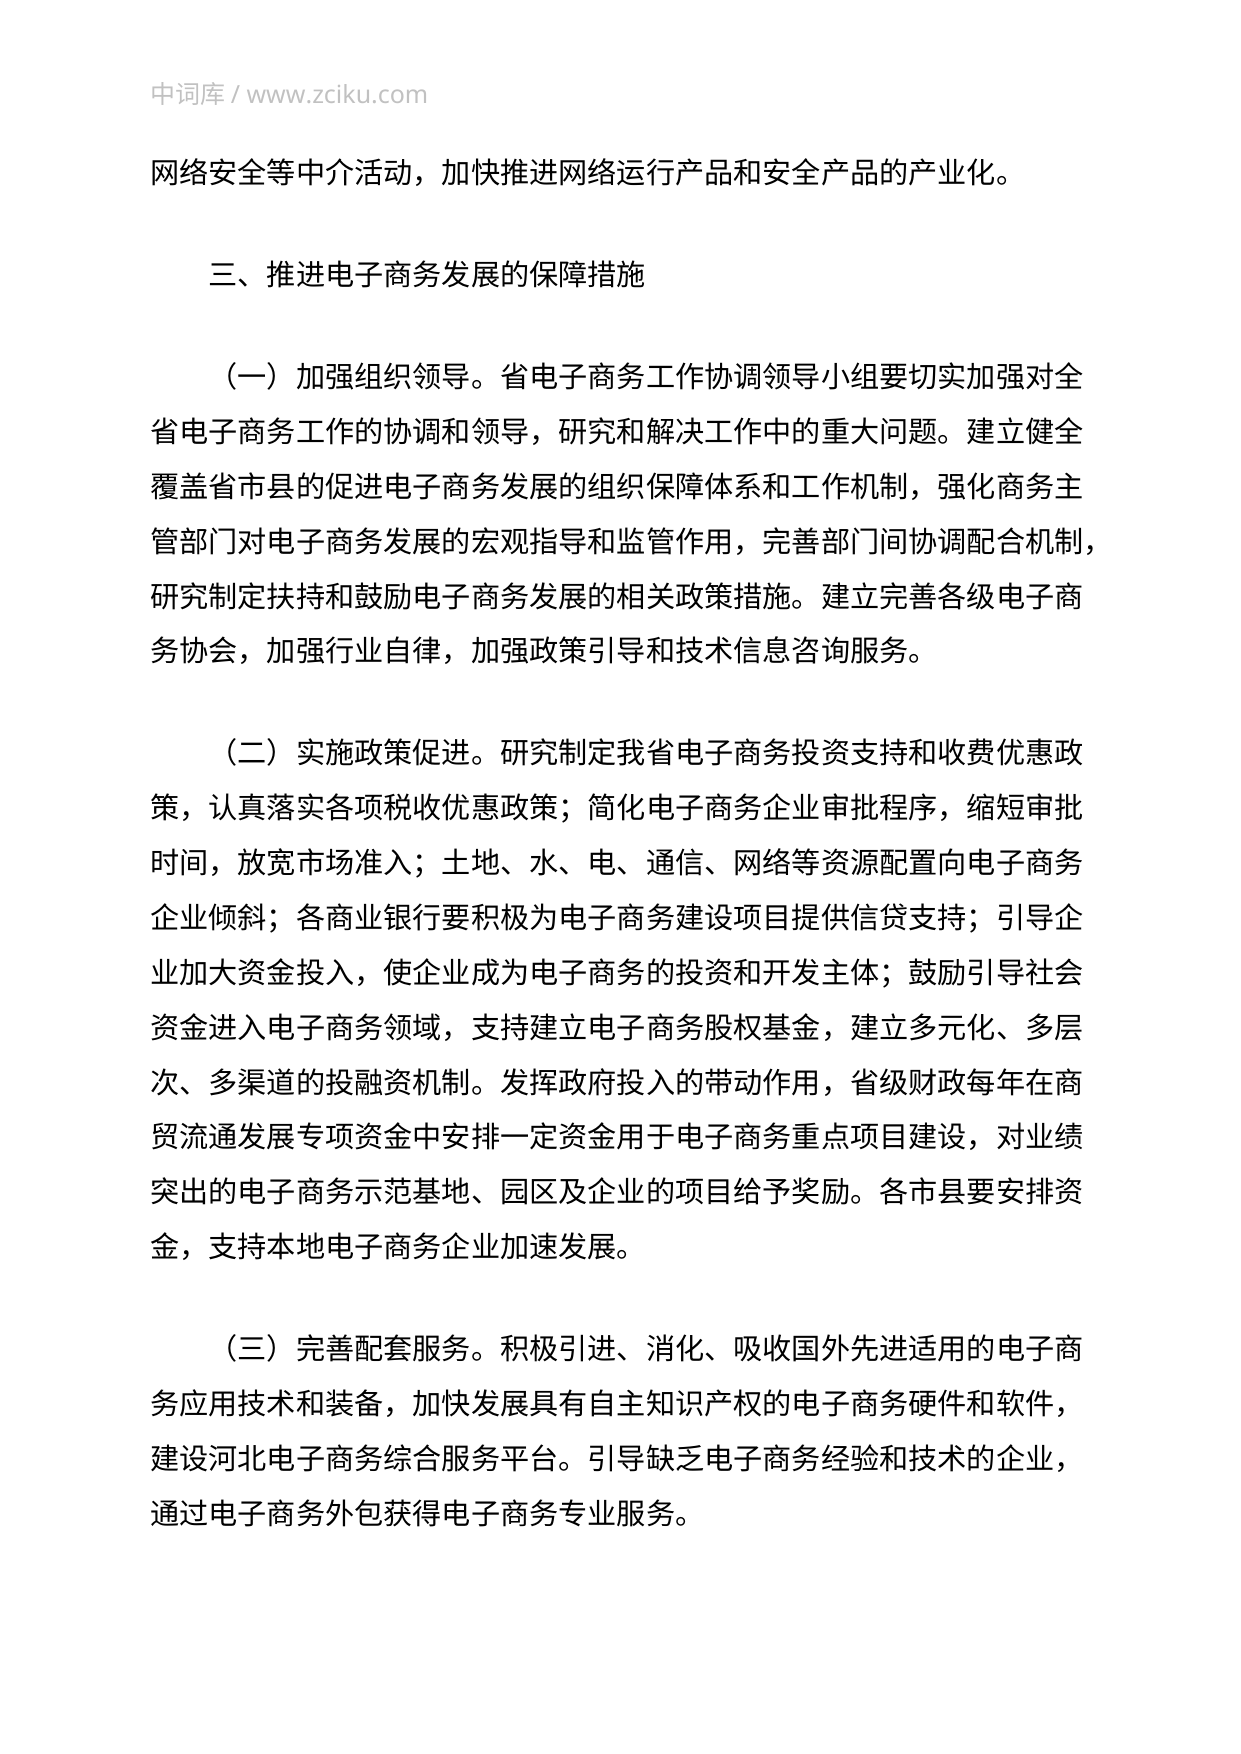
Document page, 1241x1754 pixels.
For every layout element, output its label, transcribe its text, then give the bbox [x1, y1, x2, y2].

text （一）加强组织领导。省电子商务工作协调领导小组要切实加强对全省电子商务工作的协调和领导，研究和解决工作中的重大问题。建立健全覆盖省市县的促进电子商务发展的组织保障体系和工作机制，强化商务主管部门对电子商务发展的宏观指导和监管作用，完善部门间协调配合机制，研究制定扶持和鼓励电子商务发展的相关政策措施。建立完善各级电子商务协会，加强行业自律，加强政策引导和技术信息咨询服务。 [150, 353, 1090, 670]
text 三、推进电子商务发展的保障措施 [150, 252, 1090, 294]
text （二）实施政策促进。研究制定我省电子商务投资支持和收费优惠政策，认真落实各项税收优惠政策；简化电子商务企业审批程序，缩短审批时间，放宽市场准入；土地、水、电、通信、网络等资源配置向电子商务企业倾斜；各商业银行要积极为电子商务建设项目提供信贷支持；引导企业加大资金投入，使企业成为电子商务的投资和开发主体；鼓励引导社会资金进入电子商务领域，支持建立电子商务股权基金，建立多元化、多层次、多渠道的投融资机制。发挥政府投入的带动作用，省级财政每年在商贸流通发展专项资金中安排一定资金用于电子商务重点项目建设，对业绩突出的电子商务示范基地、园区及企业的项目给予奖励。各市县要安排资金，支持本地电子商务企业加速发展。 [150, 730, 1090, 1266]
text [150, 150, 1090, 192]
text （三）完善配套服务。积极引进、消化、吸收国外先进适用的电子商务应用技术和装备，加快发展具有自主知识产权的电子商务硬件和软件，建设河北电子商务综合服务平台。引导缺乏电子商务经验和技术的企业，通过电子商务外包获得电子商务专业服务。 [150, 1326, 1090, 1533]
